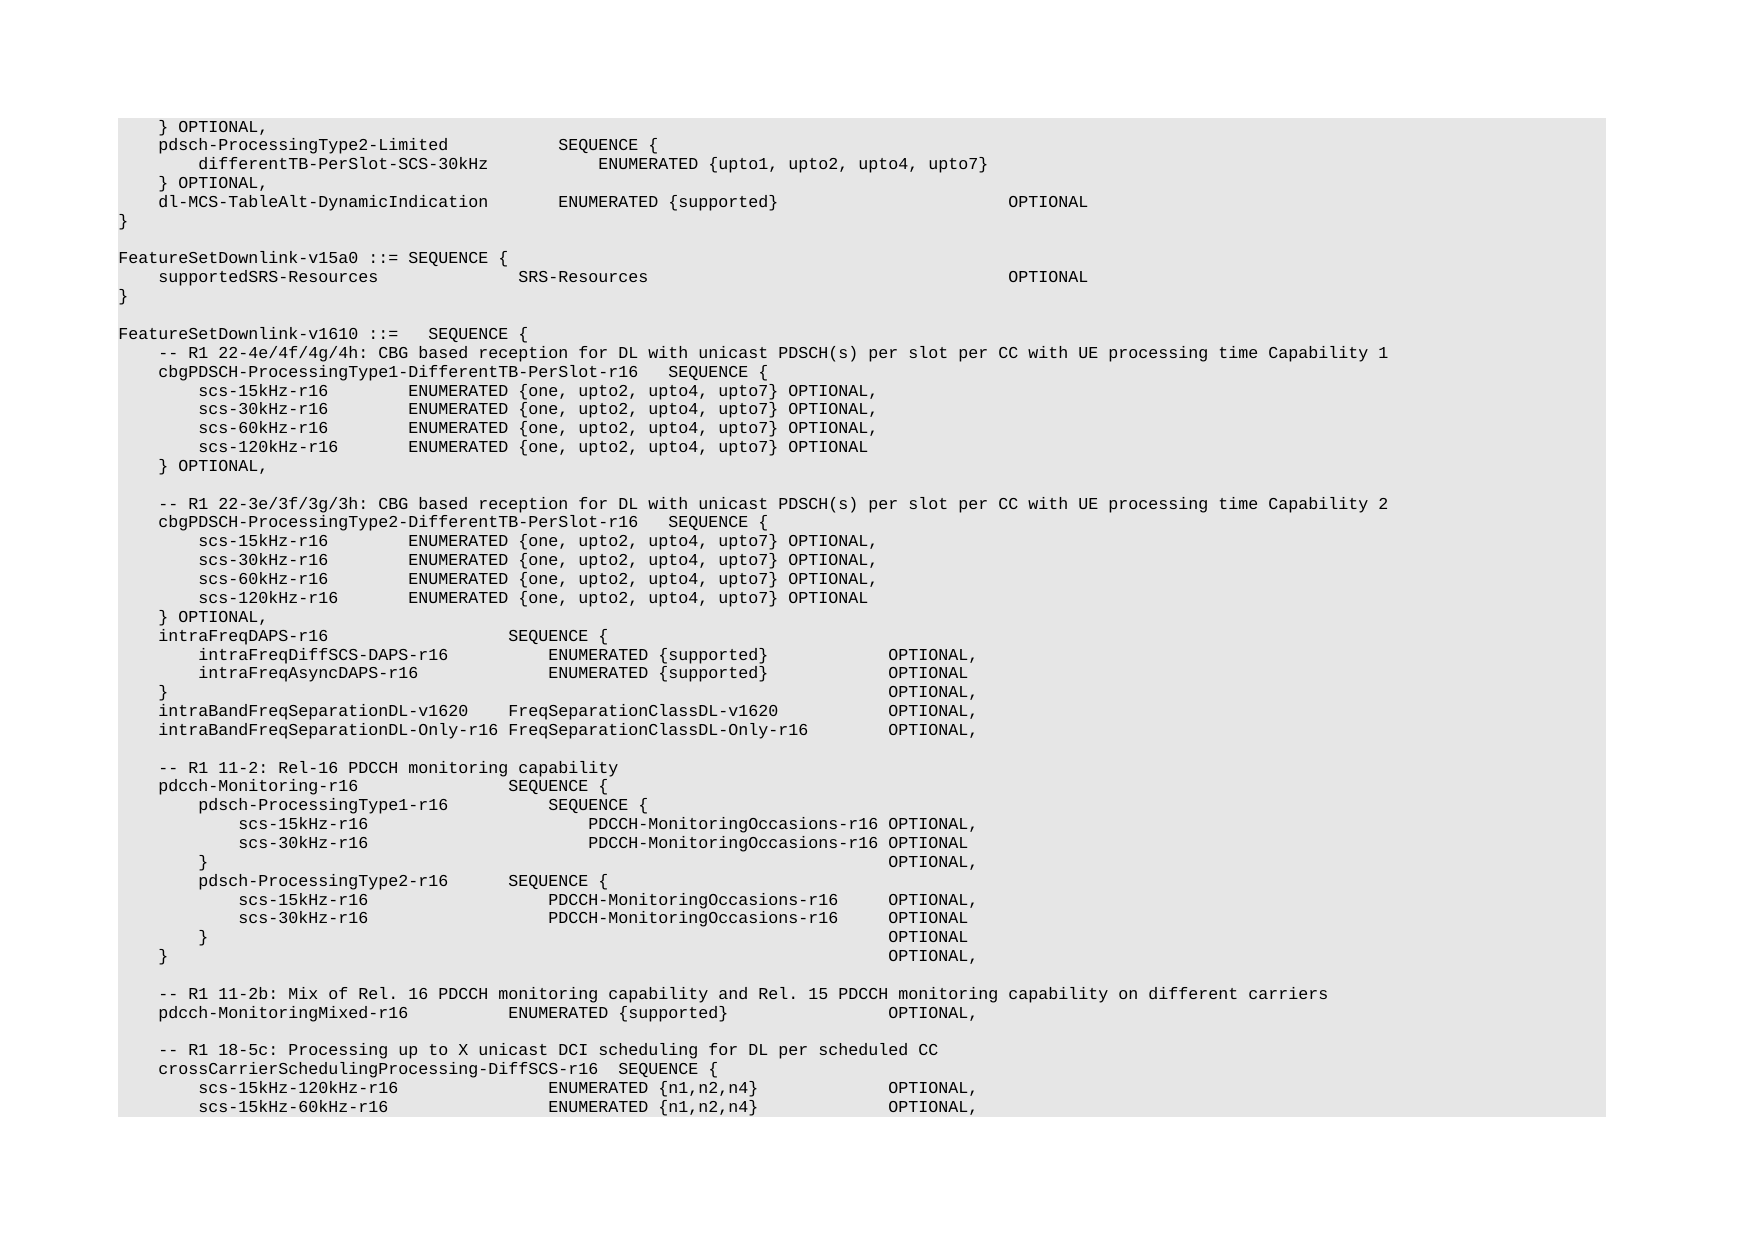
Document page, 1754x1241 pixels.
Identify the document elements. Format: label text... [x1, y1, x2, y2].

text -- R1 11-2: Rel-16 PDCCH monitoring capability [118, 759, 1606, 778]
text intraBandFreqSeparationDL-v1620 FreqSeparationClassDL-v1620 OPTIONAL, [118, 703, 1606, 721]
text FeatureSetDownlink-v1610 ::= SEQUENCE { [118, 326, 1606, 344]
text intraFreqDiffSCS-DAPS-r16 ENUMERATED {supported} OPTIONAL, [118, 646, 1606, 665]
text pdsch-ProcessingType2-Limited SEQUENCE { [118, 137, 1606, 156]
text scs-120kHz-r16 ENUMERATED {one, upto2, upto4, upto7} OPTIONAL [118, 439, 1606, 457]
text scs-120kHz-r16 ENUMERATED {one, upto2, upto4, upto7} OPTIONAL [118, 589, 1606, 608]
text scs-60kHz-r16 ENUMERATED {one, upto2, upto4, upto7} OPTIONAL, [118, 420, 1606, 439]
text } [118, 288, 1606, 307]
text scs-60kHz-r16 ENUMERATED {one, upto2, upto4, upto7} OPTIONAL, [118, 571, 1606, 589]
text scs-15kHz-60kHz-r16 ENUMERATED {n1,n2,n4} OPTIONAL, [118, 1098, 1606, 1117]
text scs-15kHz-r16 PDCCH-MonitoringOccasions-r16 OPTIONAL, [118, 891, 1606, 910]
text intraFreqDAPS-r16 SEQUENCE { [118, 627, 1606, 646]
text intraFreqAsyncDAPS-r16 ENUMERATED {supported} OPTIONAL [118, 665, 1606, 684]
text supportedSRS-Resources SRS-Resources OPTIONAL [118, 269, 1606, 288]
text scs-15kHz-r16 ENUMERATED {one, upto2, upto4, upto7} OPTIONAL, [118, 382, 1606, 401]
text pdcch-Monitoring-r16 SEQUENCE { [118, 778, 1606, 797]
text scs-30kHz-r16 ENUMERATED {one, upto2, upto4, upto7} OPTIONAL, [118, 552, 1606, 571]
text -- R1 18-5c: Processing up to X unicast DCI scheduling for DL per scheduled CC [118, 1042, 1606, 1061]
text dl-MCS-TableAlt-DynamicIndication ENUMERATED {supported} OPTIONAL [118, 193, 1606, 212]
text scs-15kHz-r16 PDCCH-MonitoringOccasions-r16 OPTIONAL, [118, 816, 1606, 834]
text } OPTIONAL, [118, 684, 1606, 703]
text differentTB-PerSlot-SCS-30kHz ENUMERATED {upto1, upto2, upto4, upto7} [118, 156, 1606, 175]
text scs-30kHz-r16 PDCCH-MonitoringOccasions-r16 OPTIONAL [118, 834, 1606, 853]
text } OPTIONAL, [118, 175, 1606, 193]
text } OPTIONAL, [118, 948, 1606, 967]
text pdcch-MonitoringMixed-r16 ENUMERATED {supported} OPTIONAL, [118, 1004, 1606, 1023]
text } OPTIONAL [118, 929, 1606, 948]
text -- R1 11-2b: Mix of Rel. 16 PDCCH monitoring capability and Rel. 15 PDCCH monitoring capability on different carriers [118, 985, 1606, 1004]
text intraBandFreqSeparationDL-Only-r16 FreqSeparationClassDL-Only-r16 OPTIONAL, [118, 721, 1606, 740]
text } OPTIONAL, [118, 457, 1606, 476]
text cbgPDSCH-ProcessingType2-DifferentTB-PerSlot-r16 SEQUENCE { [118, 514, 1606, 533]
text scs-30kHz-r16 ENUMERATED {one, upto2, upto4, upto7} OPTIONAL, [118, 401, 1606, 420]
text scs-15kHz-r16 ENUMERATED {one, upto2, upto4, upto7} OPTIONAL, [118, 533, 1606, 552]
text cbgPDSCH-ProcessingType1-DifferentTB-PerSlot-r16 SEQUENCE { [118, 363, 1606, 382]
text } OPTIONAL, [118, 118, 1606, 137]
text pdsch-ProcessingType1-r16 SEQUENCE { [118, 797, 1606, 816]
text FeatureSetDownlink-v15a0 ::= SEQUENCE { [118, 250, 1606, 269]
text crossCarrierSchedulingProcessing-DiffSCS-r16 SEQUENCE { [118, 1061, 1606, 1080]
text scs-15kHz-120kHz-r16 ENUMERATED {n1,n2,n4} OPTIONAL, [118, 1080, 1606, 1098]
text } OPTIONAL, [118, 853, 1606, 872]
text -- R1 22-4e/4f/4g/4h: CBG based reception for DL with unicast PDSCH(s) per slot per CC with UE processing time Capability 1 [118, 344, 1606, 363]
text pdsch-ProcessingType2-r16 SEQUENCE { [118, 872, 1606, 891]
text } OPTIONAL, [118, 608, 1606, 627]
text -- R1 22-3e/3f/3g/3h: CBG based reception for DL with unicast PDSCH(s) per slot per CC with UE processing time Capability 2 [118, 495, 1606, 514]
text scs-30kHz-r16 PDCCH-MonitoringOccasions-r16 OPTIONAL [118, 910, 1606, 929]
text } [118, 212, 1606, 231]
